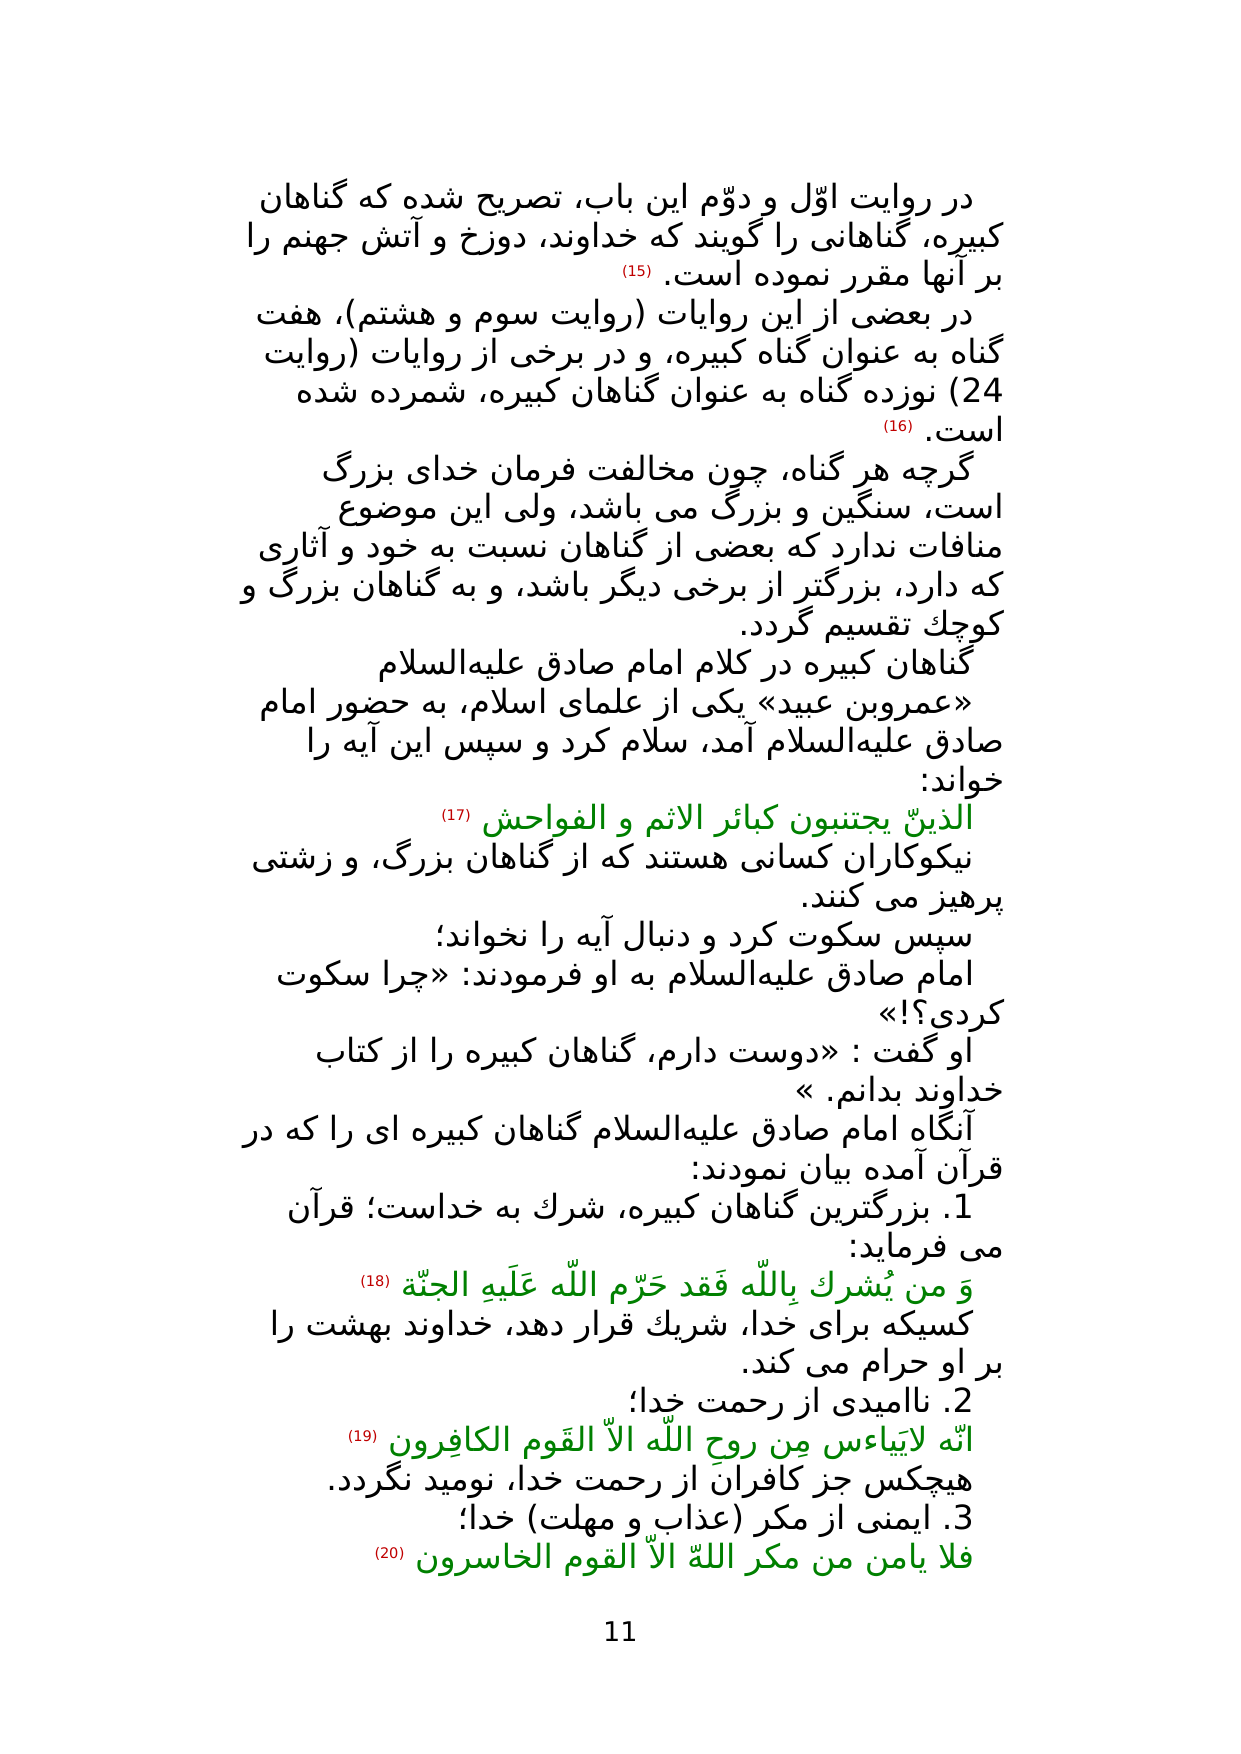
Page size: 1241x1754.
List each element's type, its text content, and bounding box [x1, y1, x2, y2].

text كسيكه براى خدا، شريك قرار دهد، خداوند بهشت را بر او حرام مى كند. [236, 1304, 1004, 1382]
text «عمروبن عبيد» يكى از علماى اسلام، به حضور امام صادق عليه‌السلام آمد، سلام كرد و سپس اين آيه را خواند: [236, 682, 1004, 799]
text هيچكس جز كافران از رحمت خدا، نوميد نگردد. [236, 1459, 1004, 1498]
text الذينّ يجتنبون كبائر الاثم و الفواحش (17) [236, 799, 1004, 838]
text او گفت : «دوست دارم، گناهان كبيره را از كتاب خداوند بدانم. » [236, 1032, 1004, 1110]
text انّه لايَياءس مِن روحِ اللّه الاّ القَوم الكافِرون (19) [236, 1421, 1004, 1459]
text سپس سكوت كرد و دنبال آيه را نخواند؛ [236, 915, 1004, 954]
text امام صادق عليه‌السلام به او فرمودند: «چرا سكوت كردى؟!» [236, 954, 1004, 1032]
text گناهان كبيره در كلام امام صادق عليه‌السلام [236, 643, 1004, 682]
text آنگاه امام صادق عليه‌السلام گناهان كبيره اى را كه در قرآن آمده بيان نمودند: [236, 1110, 1004, 1187]
text گرچه هر گناه، چون مخالفت فرمان خداى بزرگ است، سنگين و بزرگ مى باشد، ولى اين موضوع منافات ندارد كه بعضى از گناهان نسبت به خود و آثارى كه دارد، بزرگتر از برخى ديگر باشد، و به گناهان بزرگ و كوچك تقسيم گردد. [236, 449, 1004, 643]
text فلا يامن من مكر اللهّ الاّ القوم الخاسرون (20) [236, 1537, 1004, 1576]
text 1. بزرگترين گناهان كبيره، شرك به خداست؛ قرآن مى فرمايد: [236, 1187, 1004, 1265]
text وَ من يُشرك بِاللّه فَقد حَرّم اللّه عَلَيهِ الجنّة (18) [236, 1265, 1004, 1304]
text 2. نااميدى از رحمت خدا؛ [236, 1382, 1004, 1421]
text در روايت اوّل و دوّم اين باب، تصريح شده كه گناهان كبيره، گناهانى را گويند كه خداوند، دوزخ و آتش جهنم را بر آنها مقرر نموده است. (15) [236, 177, 1004, 294]
text نيكوكاران كسانى هستند كه از گناهان بزرگ، و زشتى پرهيز مى كنند. [236, 838, 1004, 915]
text در بعضى از اين روايات (روايت سوم و هشتم)، هفت گناه به عنوان گناه كبيره، و در برخى از روايات (روايت 24) نوزده گناه به عنوان گناهان كبيره، شمرده شده است. (16) [236, 294, 1004, 449]
text 3. ايمنى از مكر (عذاب و مهلت) خدا؛ [236, 1498, 1004, 1537]
